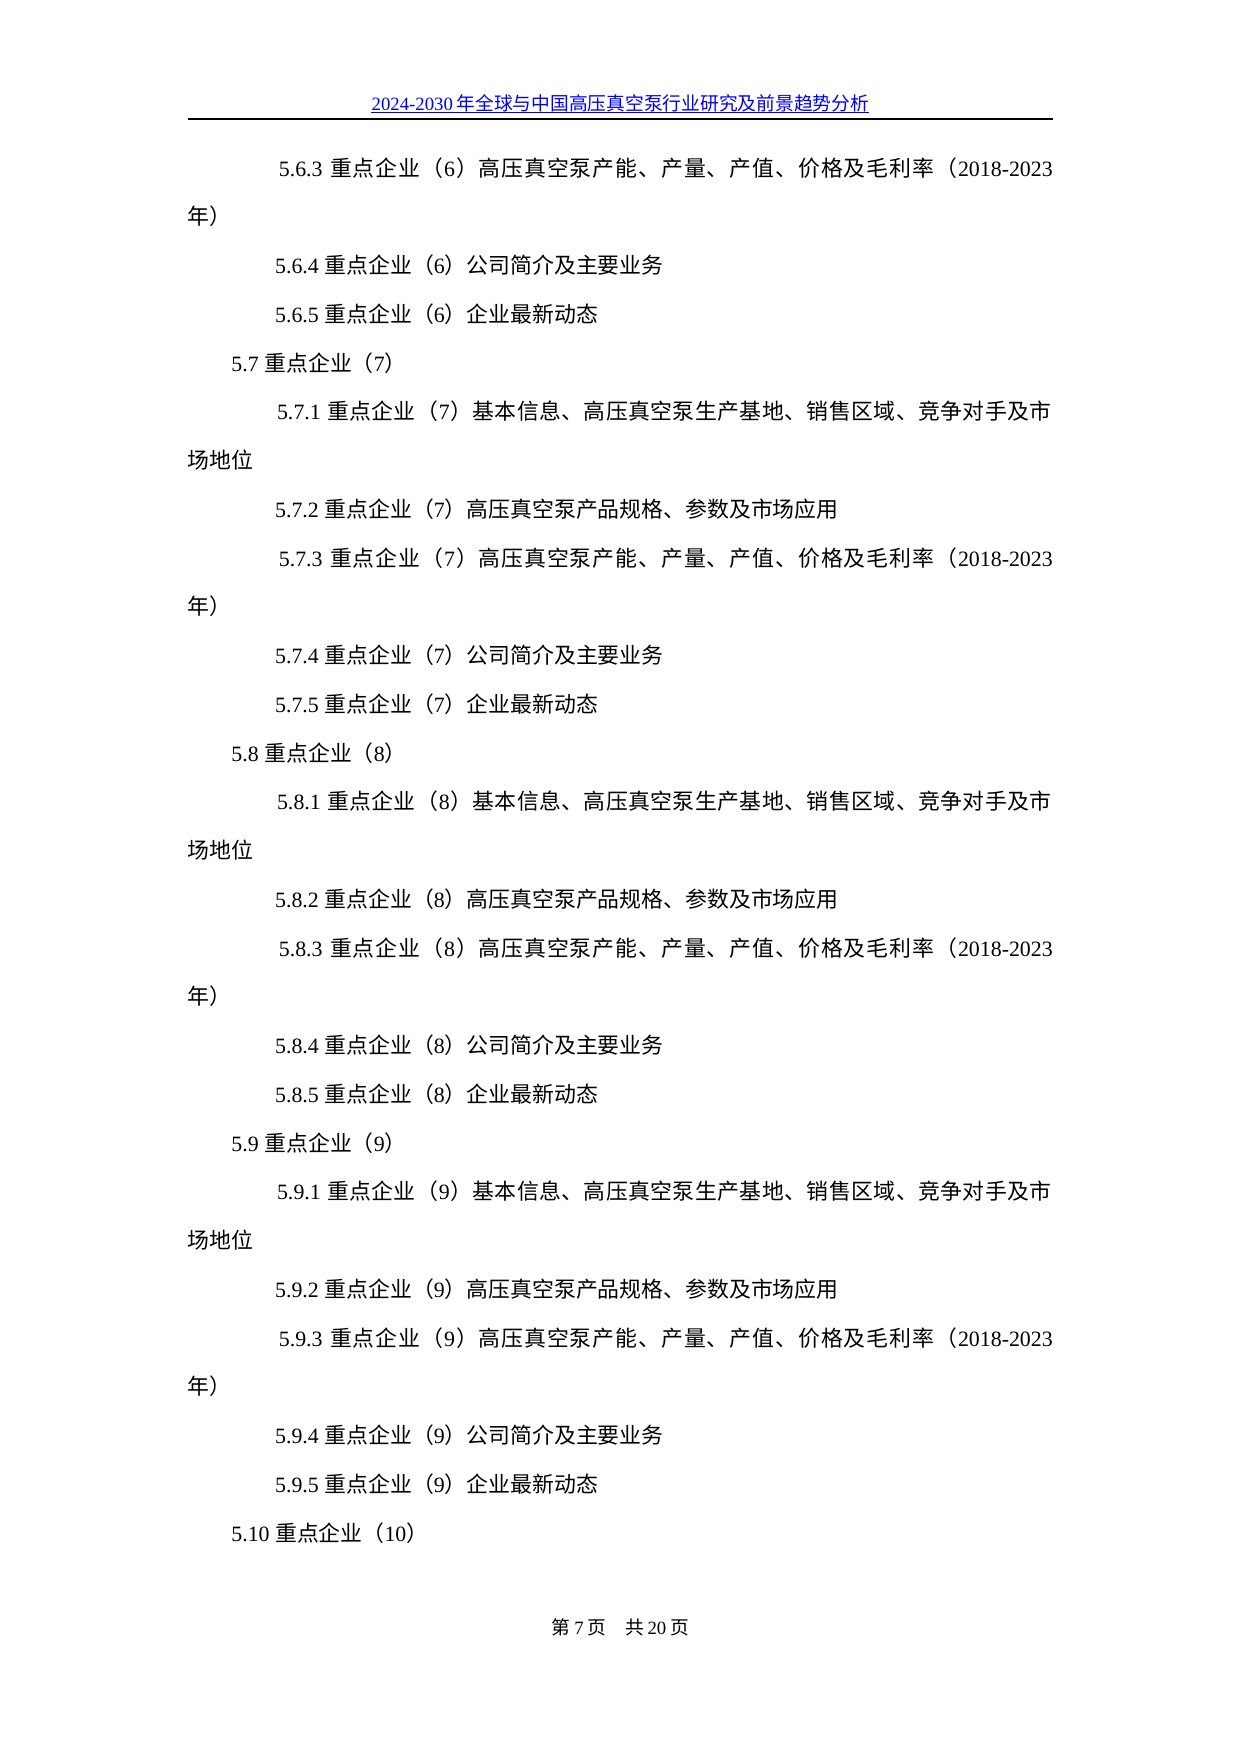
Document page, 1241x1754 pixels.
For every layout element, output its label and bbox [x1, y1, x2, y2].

text [187, 150, 1053, 1548]
